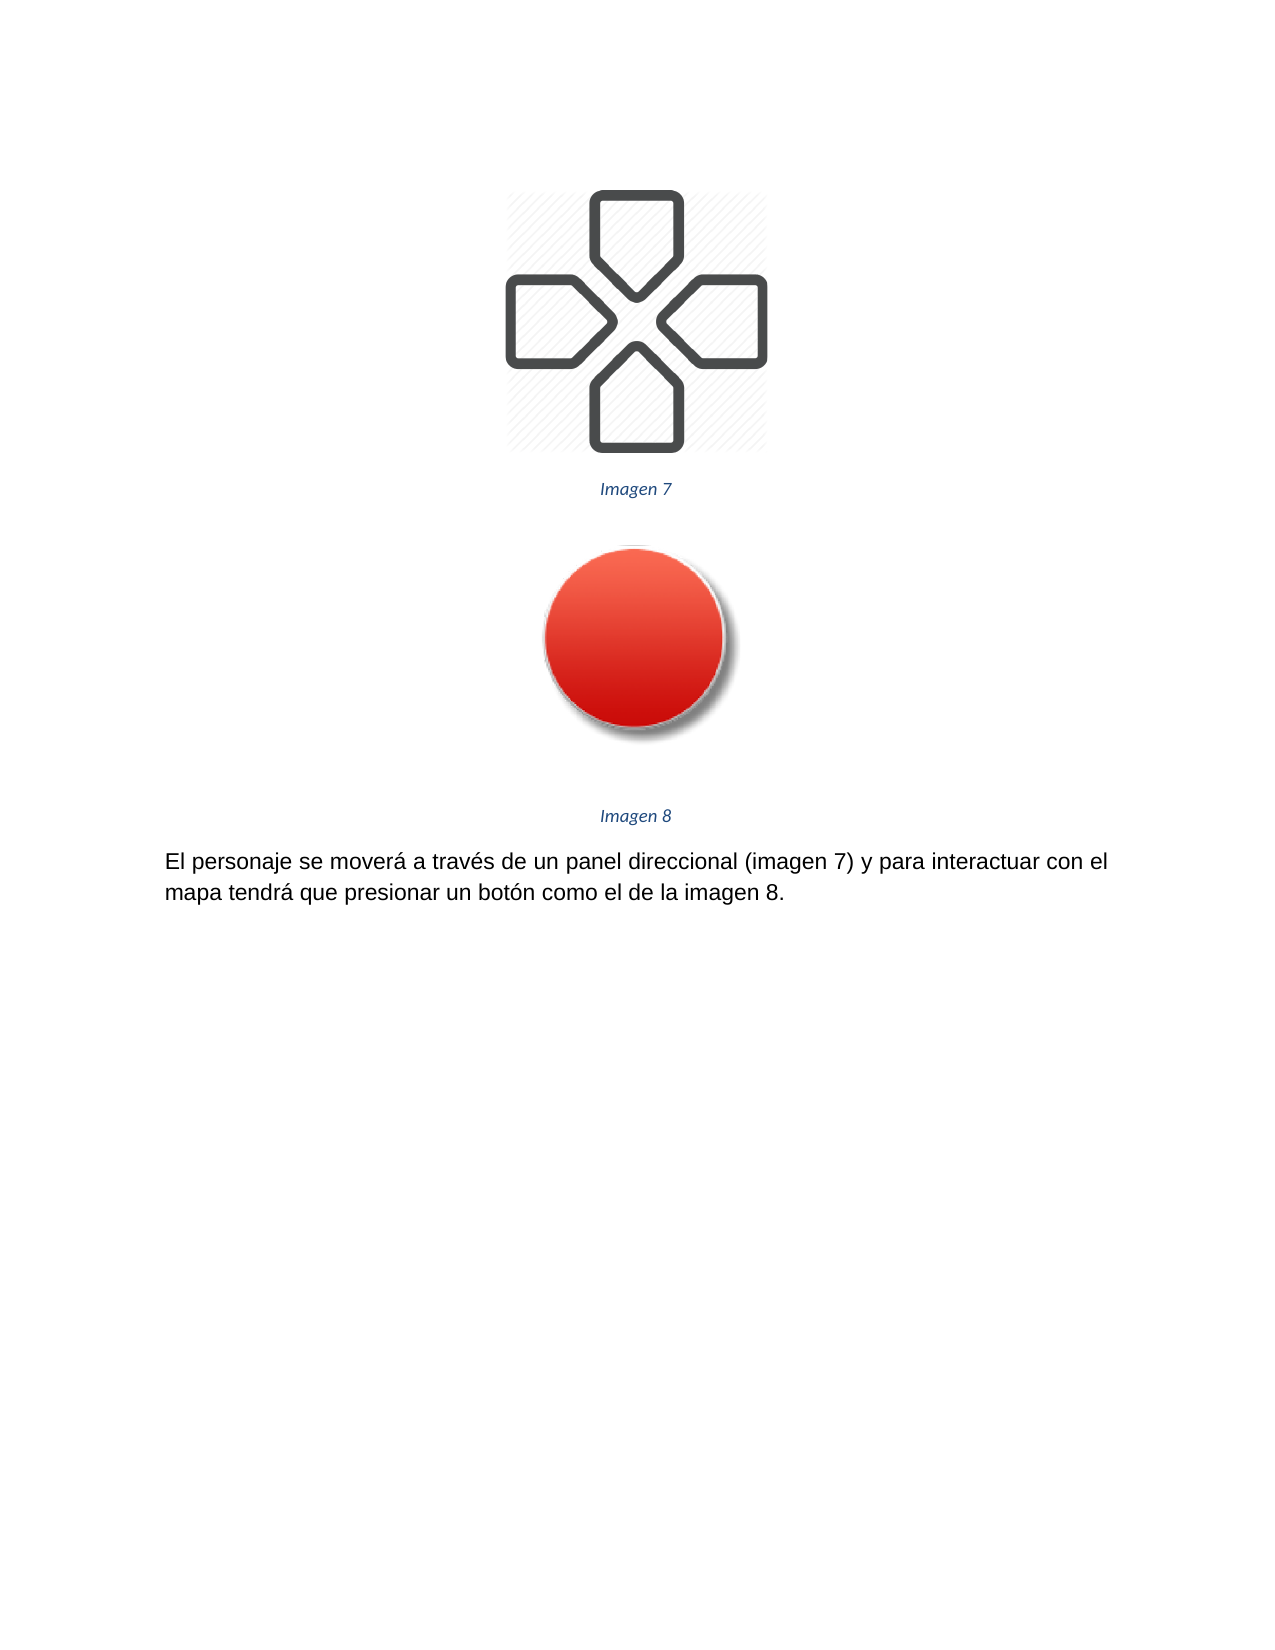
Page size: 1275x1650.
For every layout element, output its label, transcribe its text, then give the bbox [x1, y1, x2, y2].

picture [507, 521, 766, 780]
picture [505, 190, 768, 453]
text Imagen 8 [164, 804, 1108, 827]
text El personaje se moverá a través de un panel direccional (imagen 7) y para interactuar con el mapa tendrá que presionar un botón como el de la imagen 8. [164, 848, 1108, 905]
text Imagen 7 [164, 477, 1108, 500]
